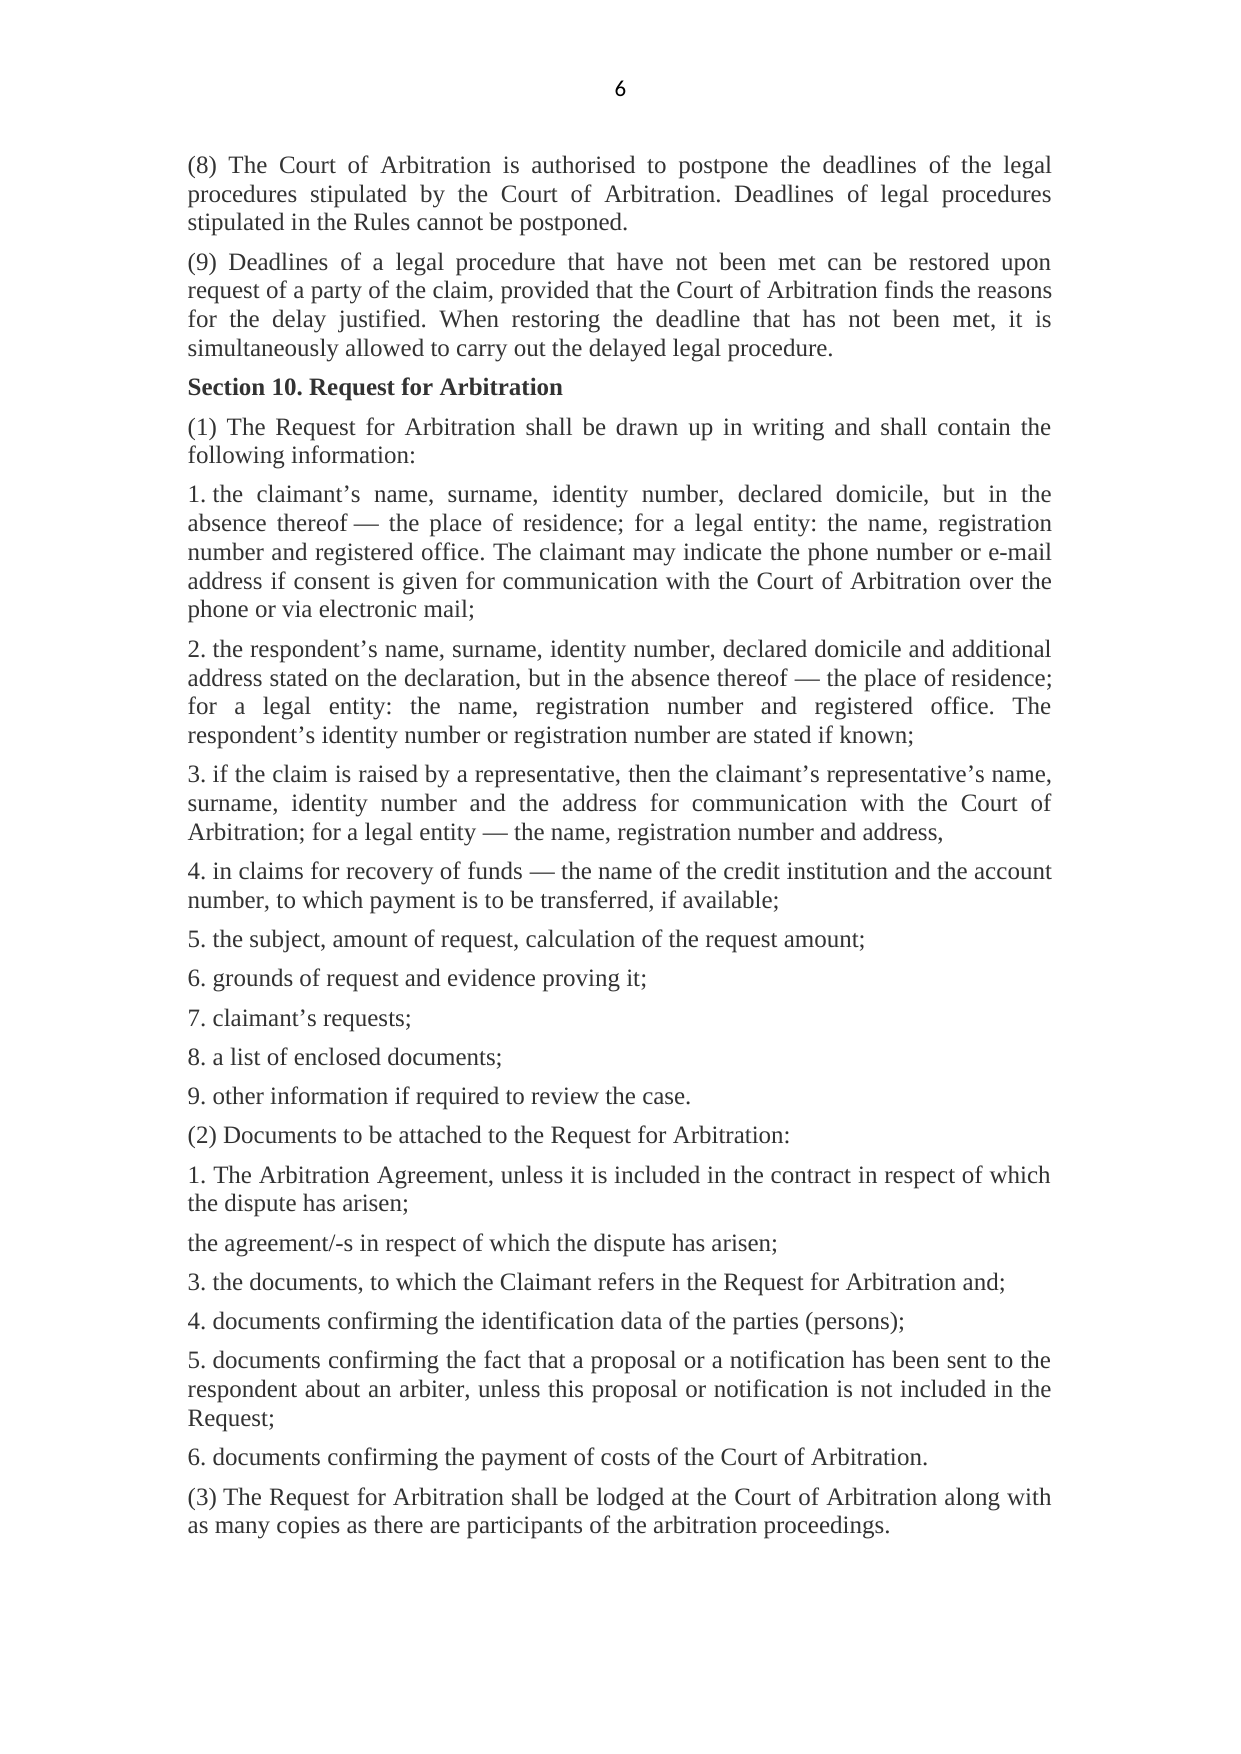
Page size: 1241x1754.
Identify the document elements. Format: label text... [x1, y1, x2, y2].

text (1) The Request for Arbitration shall be drawn up in writing and shall contain the following information: [187, 412, 1053, 469]
text (3) The Request for Arbitration shall be lodged at the Court of Arbitration along with as many copies as there are participants of the arbitration proceedings. [187, 1482, 1053, 1539]
text 8. a list of enclosed documents; [187, 1042, 1053, 1071]
text 5. the subject, amount of request, calculation of the request amount; [187, 924, 1053, 953]
text 3. the documents, to which the Claimant refers in the Request for Arbitration and; [187, 1267, 1053, 1296]
text 1. The Arbitration Agreement, unless it is included in the contract in respect of which the dispute has arisen; [187, 1160, 1053, 1217]
text 5. documents confirming the fact that a proposal or a notification has been sent to the respondent about an arbiter, unless this proposal or notification is not included in the Request; [187, 1346, 1053, 1432]
text (8) The Court of Arbitration is authorised to postpone the deadlines of the legal procedures stipulated by the Court of Arbitration. Deadlines of legal procedures stipulated in the Rules cannot be postponed. [187, 150, 1053, 236]
text 4. in claims for recovery of funds — the name of the credit institution and the account number, to which payment is to be transferred, if available; [187, 856, 1053, 914]
text 9. other information if required to review the case. [187, 1081, 1053, 1110]
text (2) Documents to be attached to the Request for Arbitration: [187, 1121, 1053, 1149]
text 6. grounds of request and evidence proving it; [187, 963, 1053, 992]
text 2. the respondent’s name, surname, identity number, declared domicile and additional address stated on the declaration, but in the absence thereof — the place of residence; for a legal entity: the name, registration number and registered office. The respondent’s identity number or registration number are stated if known; [187, 634, 1053, 749]
text 6. documents confirming the payment of costs of the Court of Arbitration. [187, 1442, 1053, 1471]
text 4. documents confirming the identification data of the parties (persons); [187, 1306, 1053, 1335]
text (9) Deadlines of a legal procedure that have not been met can be restored upon request of a party of the claim, provided that the Court of Arbitration finds the reasons for the delay justified. When restoring the deadline that has not been met, it is simultaneously allowed to carry out the delayed legal procedure. [187, 247, 1053, 362]
text 7. claimant’s requests; [187, 1003, 1053, 1031]
text 1. the claimant’s name, surname, identity number, declared domicile, but in the absence thereof — the place of residence; for a legal entity: the name, registration number and registered office. The claimant may indicate the phone number or e-mail address if consent is given for communication with the Court of Arbitration over the phone or via electronic mail; [187, 479, 1053, 623]
text 3. if the claim is raised by a representative, then the claimant’s representative’s name, surname, identity number and the address for communication with the Court of Arbitration; for a legal entity — the name, registration number and address, [187, 759, 1053, 846]
text Section 10. Request for Arbitration [187, 372, 1053, 401]
text the agreement/-s in respect of which the dispute has arisen; [187, 1228, 1053, 1257]
